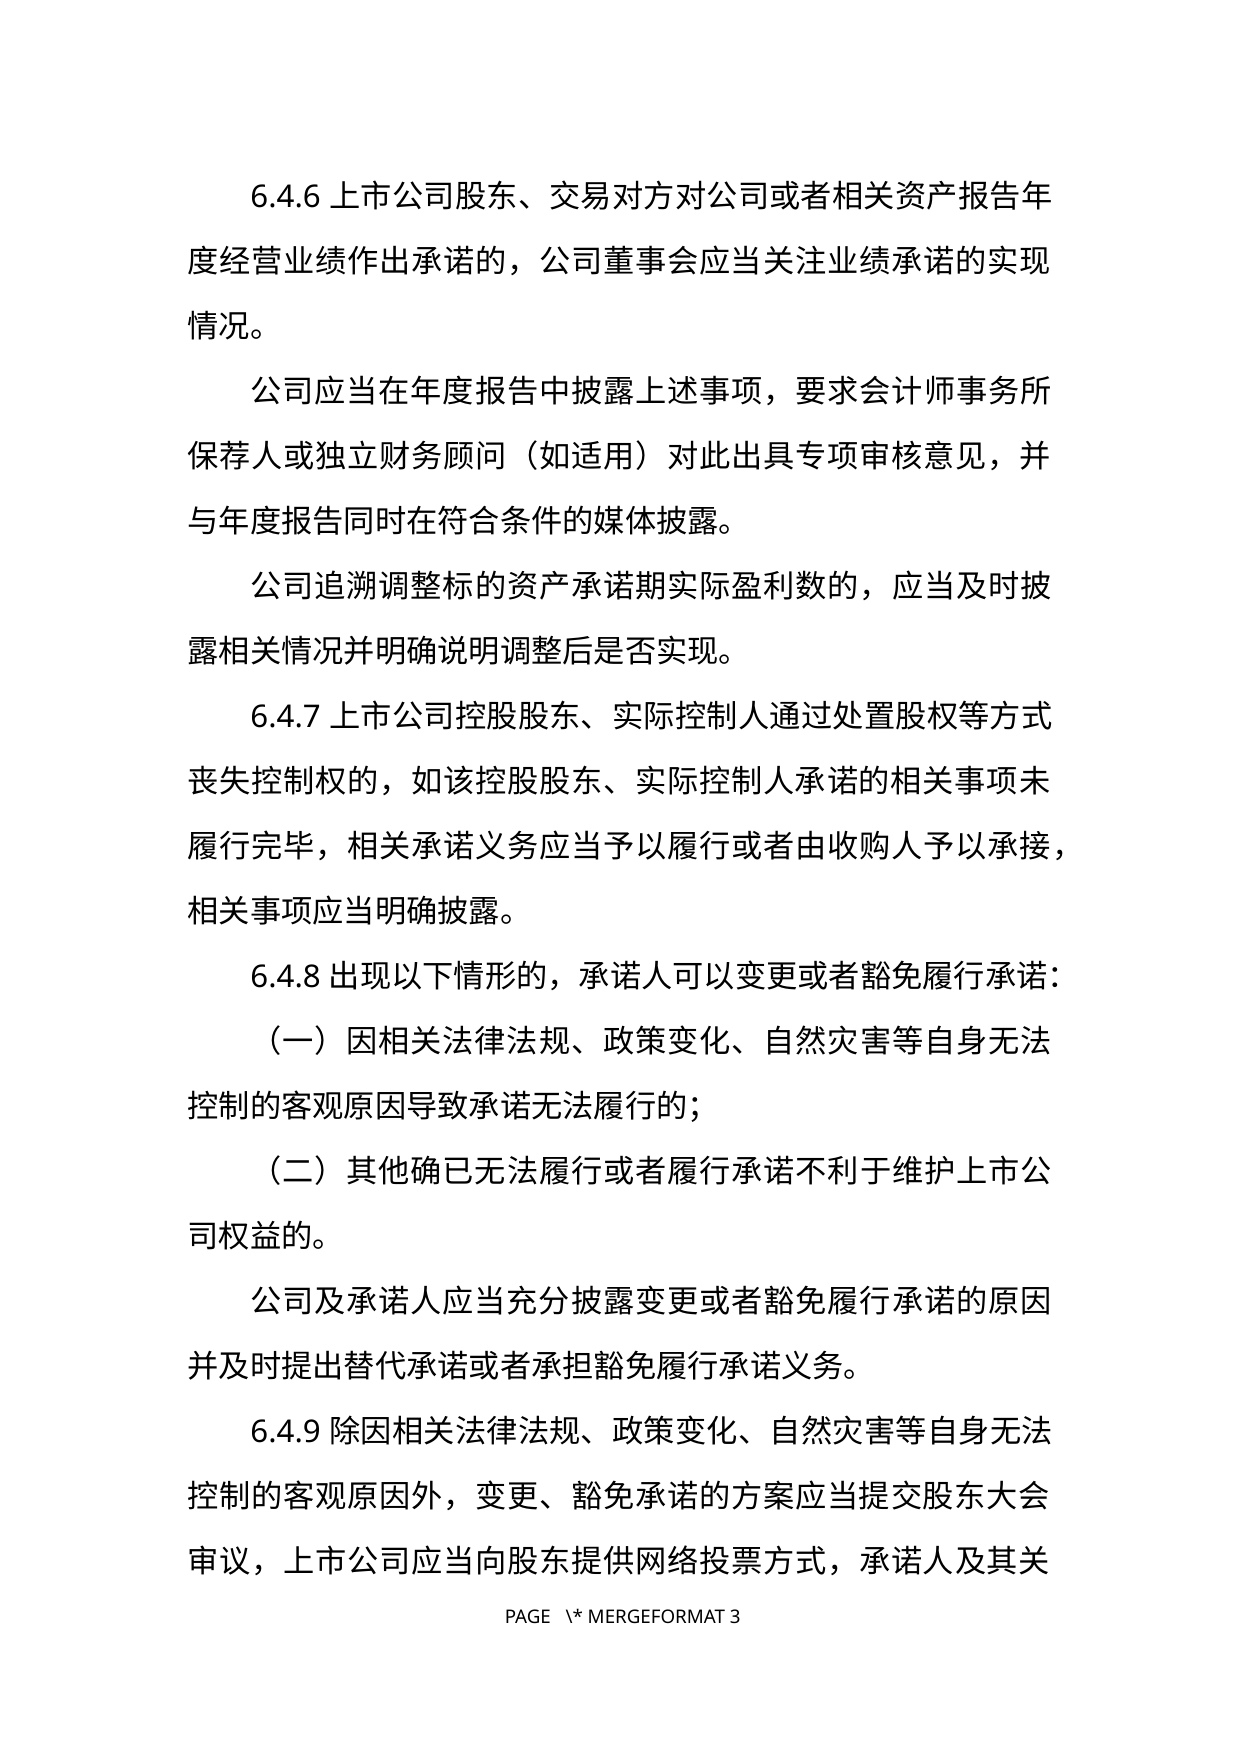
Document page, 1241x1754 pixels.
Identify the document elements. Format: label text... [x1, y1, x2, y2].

text 公司应当在年度报告中披露上述事项，要求会计师事务所、保荐人或独立财务顾问（如适用）对此出具专项审核意见，并与年度报告同时在符合条件的媒体披露。 [187, 357, 1053, 552]
text （一）因相关法律法规、政策变化、自然灾害等自身无法控制的客观原因导致承诺无法履行的； [187, 1007, 1053, 1137]
text 6.4.7 上市公司控股股东、实际控制人通过处置股权等方式丧失控制权的，如该控股股东、实际控制人承诺的相关事项未履行完毕，相关承诺义务应当予以履行或者由收购人予以承接，相关事项应当明确披露。 [187, 682, 1053, 942]
text 公司追溯调整标的资产承诺期实际盈利数的，应当及时披露相关情况并明确说明调整后是否实现。 [187, 552, 1053, 682]
text 6.4.6 上市公司股东、交易对方对公司或者相关资产报告年度经营业绩作出承诺的，公司董事会应当关注业绩承诺的实现情况。 [187, 162, 1053, 357]
text 6.4.8 出现以下情形的，承诺人可以变更或者豁免履行承诺： [187, 942, 1053, 1007]
text 公司及承诺人应当充分披露变更或者豁免履行承诺的原因，并及时提出替代承诺或者承担豁免履行承诺义务。 [187, 1267, 1053, 1397]
text （二）其他确已无法履行或者履行承诺不利于维护上市公司权益的。 [187, 1137, 1053, 1267]
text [187, 1397, 1053, 1592]
